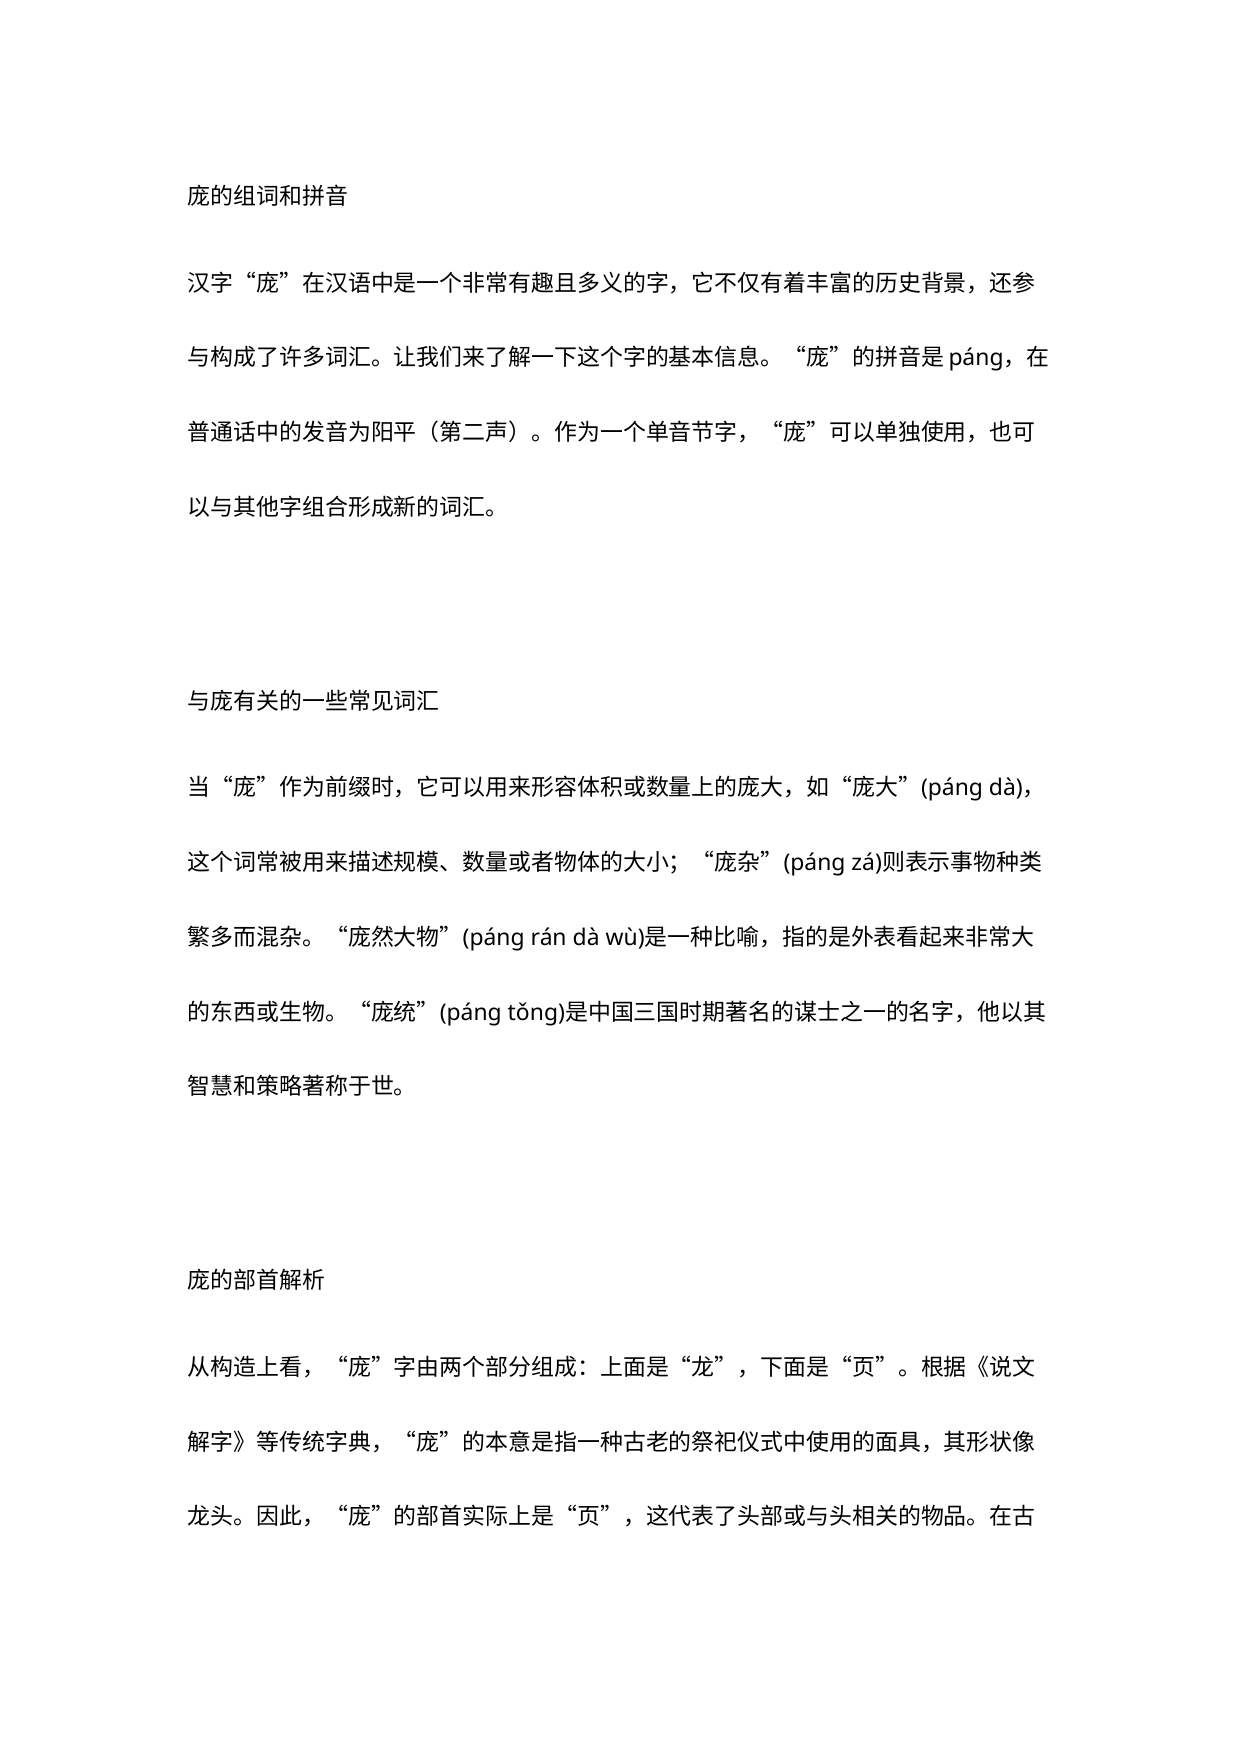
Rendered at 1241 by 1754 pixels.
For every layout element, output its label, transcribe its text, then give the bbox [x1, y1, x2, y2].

text 当“庞”作为前缀时，它可以用来形容体积或数量上的庞大，如“庞大”(páng dà)，这个词常被用来描述规模、数量或者物体的大小；“庞杂”(páng zá)则表示事物种类繁多而混杂。“庞然大物”(páng rán dà wù)是一种比喻，指的是外表看起来非常大的东西或生物。“庞统”(páng tǒng)是中国三国时期著名的谋士之一的名字，他以其智慧和策略著称于世。 [187, 753, 1053, 1117]
text 与庞有关的一些常见词汇 [187, 667, 1053, 732]
text 庞的部首解析 [187, 1246, 1053, 1311]
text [187, 1333, 1053, 1547]
text 汉字“庞”在汉语中是一个非常有趣且多义的字，它不仅有着丰富的历史背景，还参与构成了许多词汇。让我们来了解一下这个字的基本信息。“庞”的拼音是páng，在普通话中的发音为阳平（第二声）。作为一个单音节字，“庞”可以单独使用，也可以与其他字组合形成新的词汇。 [187, 248, 1053, 538]
text 庞的组词和拼音 [187, 162, 1053, 227]
